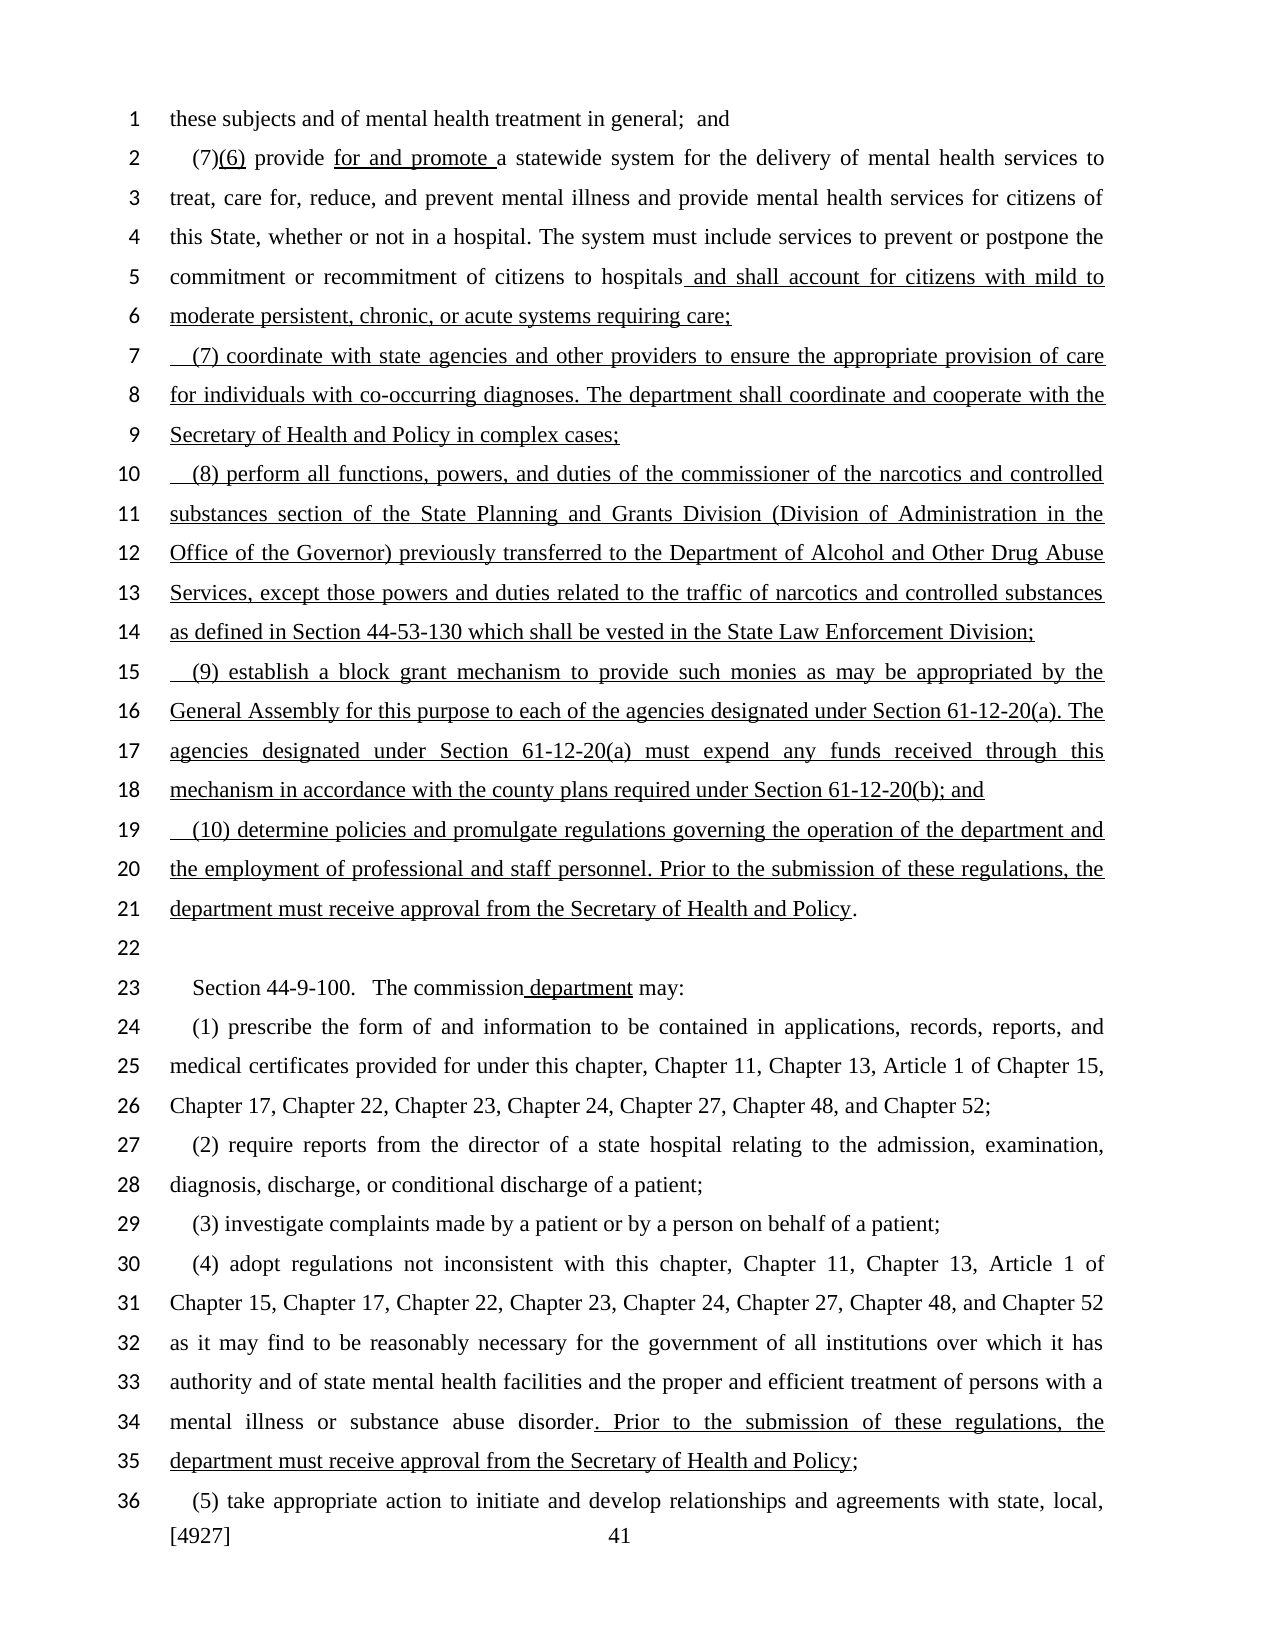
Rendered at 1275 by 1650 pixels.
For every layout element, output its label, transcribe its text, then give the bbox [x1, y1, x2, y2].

text Section 44-9-100. The commission department may: [169, 973, 1106, 1000]
text (1) prescribe the form of and information to be contained in applications, records, reports, and medical certificates provided for under this chapter, Chapter 11, Chapter 13, Article 1 of Chapter 15, Chapter 17, Chapter 22, Chapter 23, Chapter 24, Chapter 27, Chapter 48, and Chapter 52; [169, 1013, 1106, 1118]
text (9) establish a block grant mechanism to provide such monies as may be appropriated by the General Assembly for this purpose to each of the agencies designated under Section 61-12-20(a). The agencies designated under Section 61-12-20(a) must expend any funds received through this mechanism in accordance with the county plans required under Section 61-12-20(b); and [169, 658, 1106, 802]
text (7) coordinate with state agencies and other providers to ensure the appropriate provision of care for individuals with co-occurring diagnoses. The department shall coordinate and cooperate with the Secretary of Health and Policy in complex cases; [169, 405, 1106, 447]
text (7) coordinate with state agencies and other providers to ensure the appropriate provision of care for individuals with co-occurring diagnoses. The department shall coordinate and cooperate with the Secretary of Health and Policy in complex cases; [169, 366, 1106, 404]
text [169, 105, 1106, 131]
text (8) perform all functions, powers, and duties of the commissioner of the narcotics and controlled substances section of the State Planning and Grants Division (Division of Administration in the Office of the Governor) previously transferred to the Department of Alcohol and Other Drug Abuse Services, except those powers and duties related to the traffic of narcotics and controlled substances as defined in Section 44-53-130 which shall be vested in the State Law Enforcement Division; [169, 460, 1106, 644]
text (4) adopt regulations not inconsistent with this chapter, Chapter 11, Chapter 13, Article 1 of Chapter 15, Chapter 17, Chapter 22, Chapter 23, Chapter 24, Chapter 27, Chapter 48, and Chapter 52 as it may find to be reasonably necessary for the government of all institutions over which it has authority and of state mental health facilities and the proper and efficient treatment of persons with a mental illness or substance abuse disorder. Prior to the submission of these regulations, the department must receive approval from the Secretary of Health and Policy; [169, 1250, 1106, 1474]
text (7) coordinate with state agencies and other providers to ensure the appropriate provision of care for individuals with co-occurring diagnoses. The department shall coordinate and cooperate with the Secretary of Health and Policy in complex cases; [169, 342, 1106, 365]
text (3) investigate complaints made by a patient or by a person on behalf of a patient; [169, 1210, 1106, 1237]
text (2) require reports from the director of a state hospital relating to the admission, examination, diagnosis, discharge, or conditional discharge of a patient; [169, 1131, 1106, 1197]
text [169, 1487, 1106, 1513]
text (7)(6) provide for and promote a statewide system for the delivery of mental health services to treat, care for, reduce, and prevent mental illness and provide mental health services for citizens of this State, whether or not in a hospital. The system must include services to prevent or postpone the commitment or recommitment of citizens to hospitals and shall account for citizens with mild to moderate persistent, chronic, or acute systems requiring care; [169, 144, 1106, 329]
text (10) determine policies and promulgate regulations governing the operation of the department and the employment of professional and staff personnel. Prior to the submission of these regulations, the department must receive approval from the Secretary of Health and Policy. [169, 816, 1106, 921]
